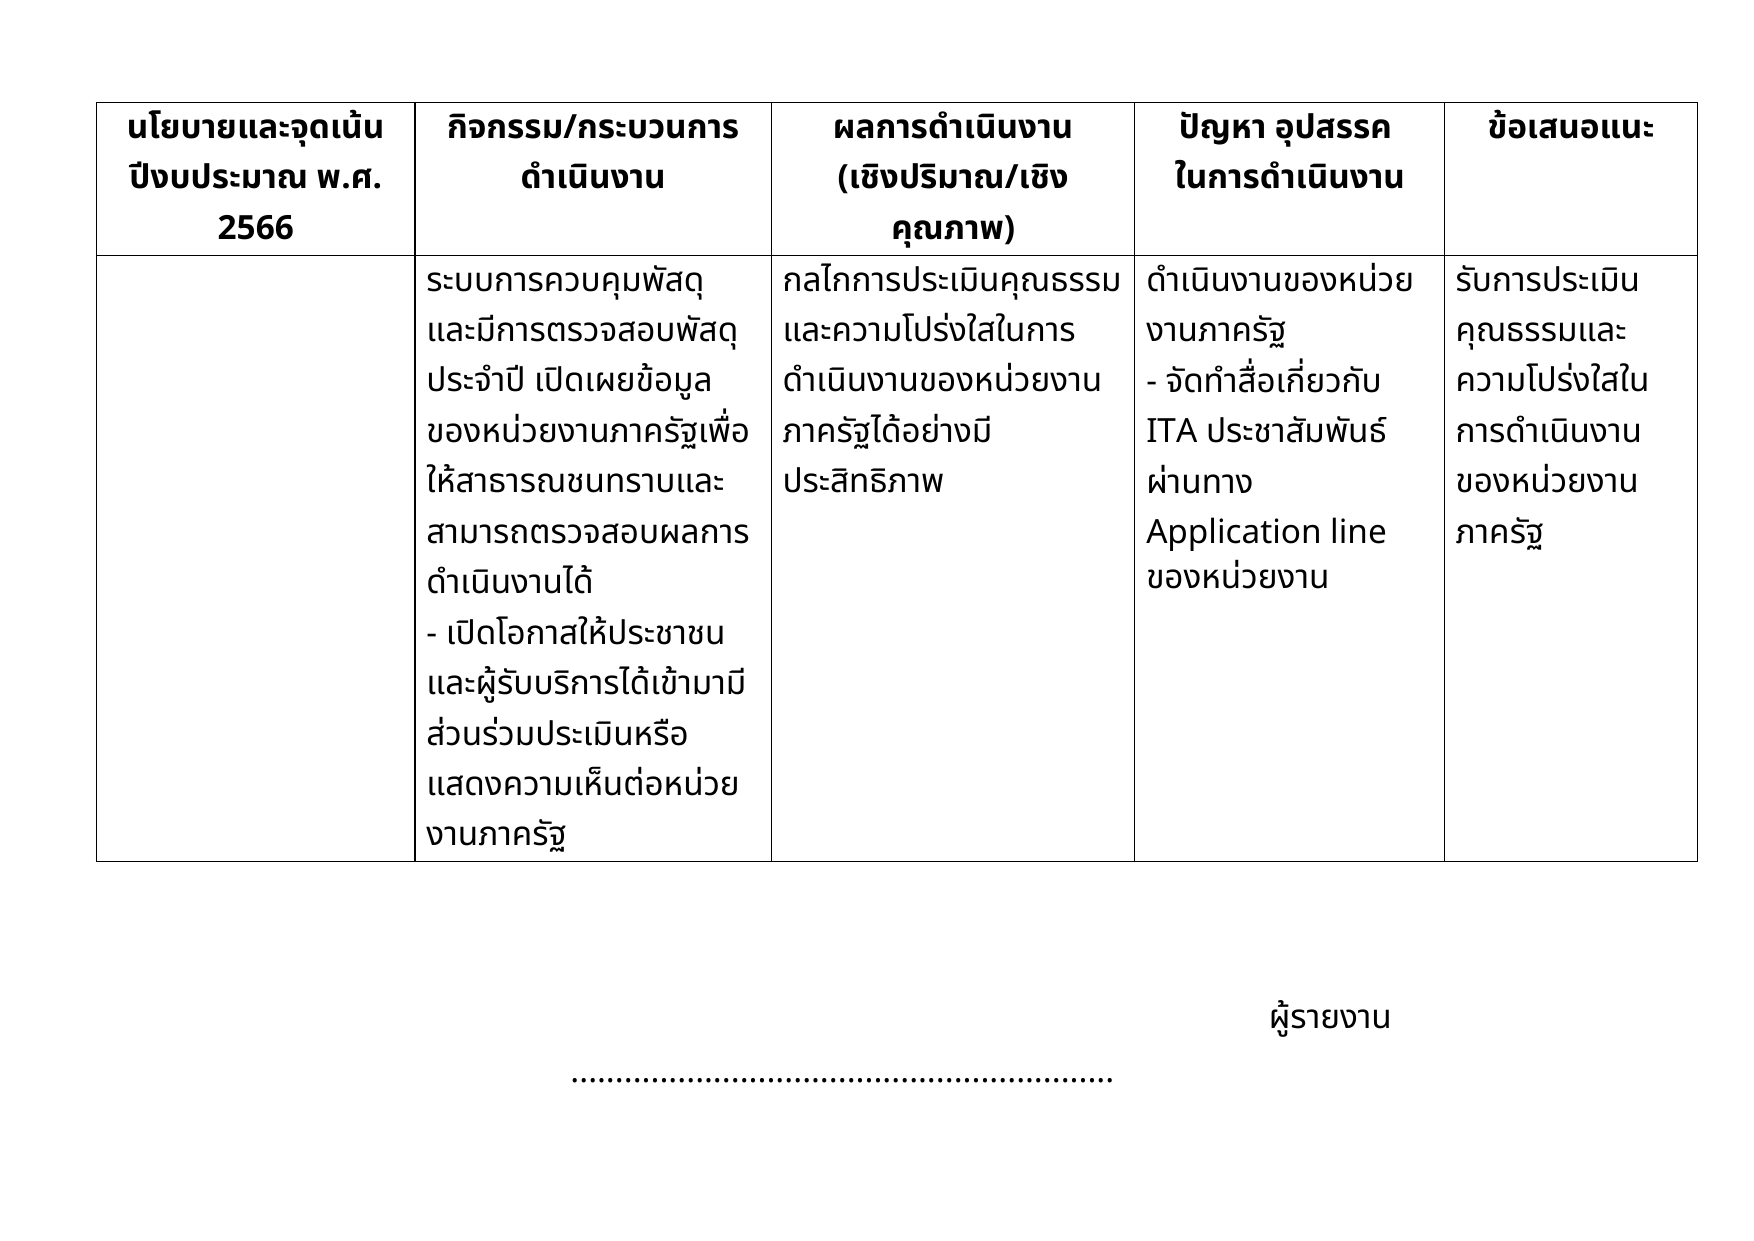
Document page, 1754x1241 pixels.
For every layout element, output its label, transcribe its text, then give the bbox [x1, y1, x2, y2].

table_header นโยบายและจุดเน้น ปีงบประมาณ พ.ศ. 2566 [97, 103, 414, 254]
table_header ผลการดำเนินงาน (เชิงปริมาณ/เชิงคุณภาพ) [772, 103, 1134, 254]
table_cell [97, 256, 414, 861]
table_header ปัญหา อุปสรรค ในการดำเนินงาน [1135, 103, 1444, 254]
table_header กิจกรรม/กระบวนการดำเนินงาน [416, 103, 771, 254]
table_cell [1135, 256, 1444, 861]
table_header ข้อเสนอแนะ [1445, 103, 1697, 254]
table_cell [1445, 256, 1697, 861]
text ผู้รายงาน ............................................................. [75, 993, 1611, 1092]
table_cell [772, 256, 1134, 861]
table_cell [416, 256, 771, 861]
